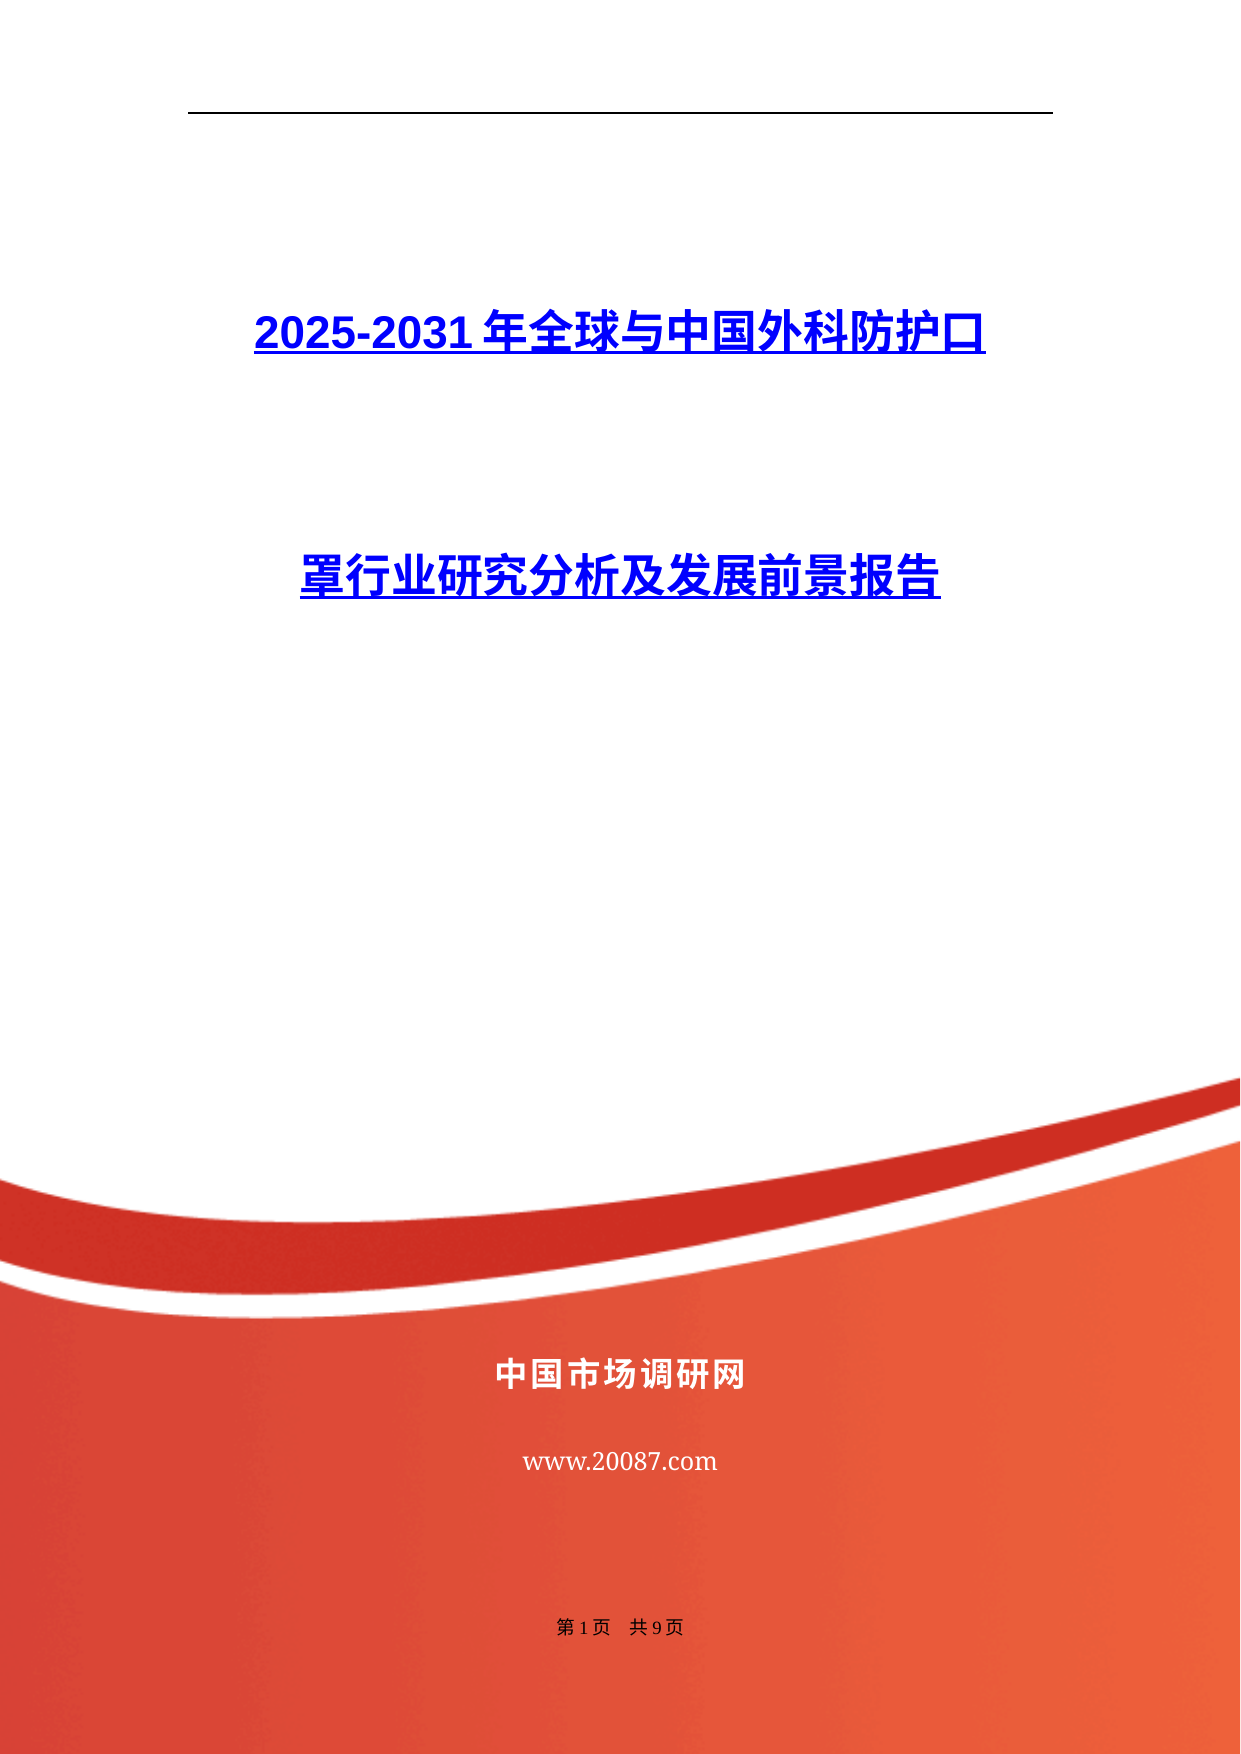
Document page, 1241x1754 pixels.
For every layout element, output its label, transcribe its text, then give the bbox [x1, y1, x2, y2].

picture [0, 1006, 1241, 1754]
table_header 2025-2031年全球与中国外科防护口罩行业研究分析及发展前景报告 [188, 207, 1053, 773]
text www.20087.com [187, 1428, 1053, 1493]
subtitle 中国市场调研网 [187, 1339, 1053, 1404]
